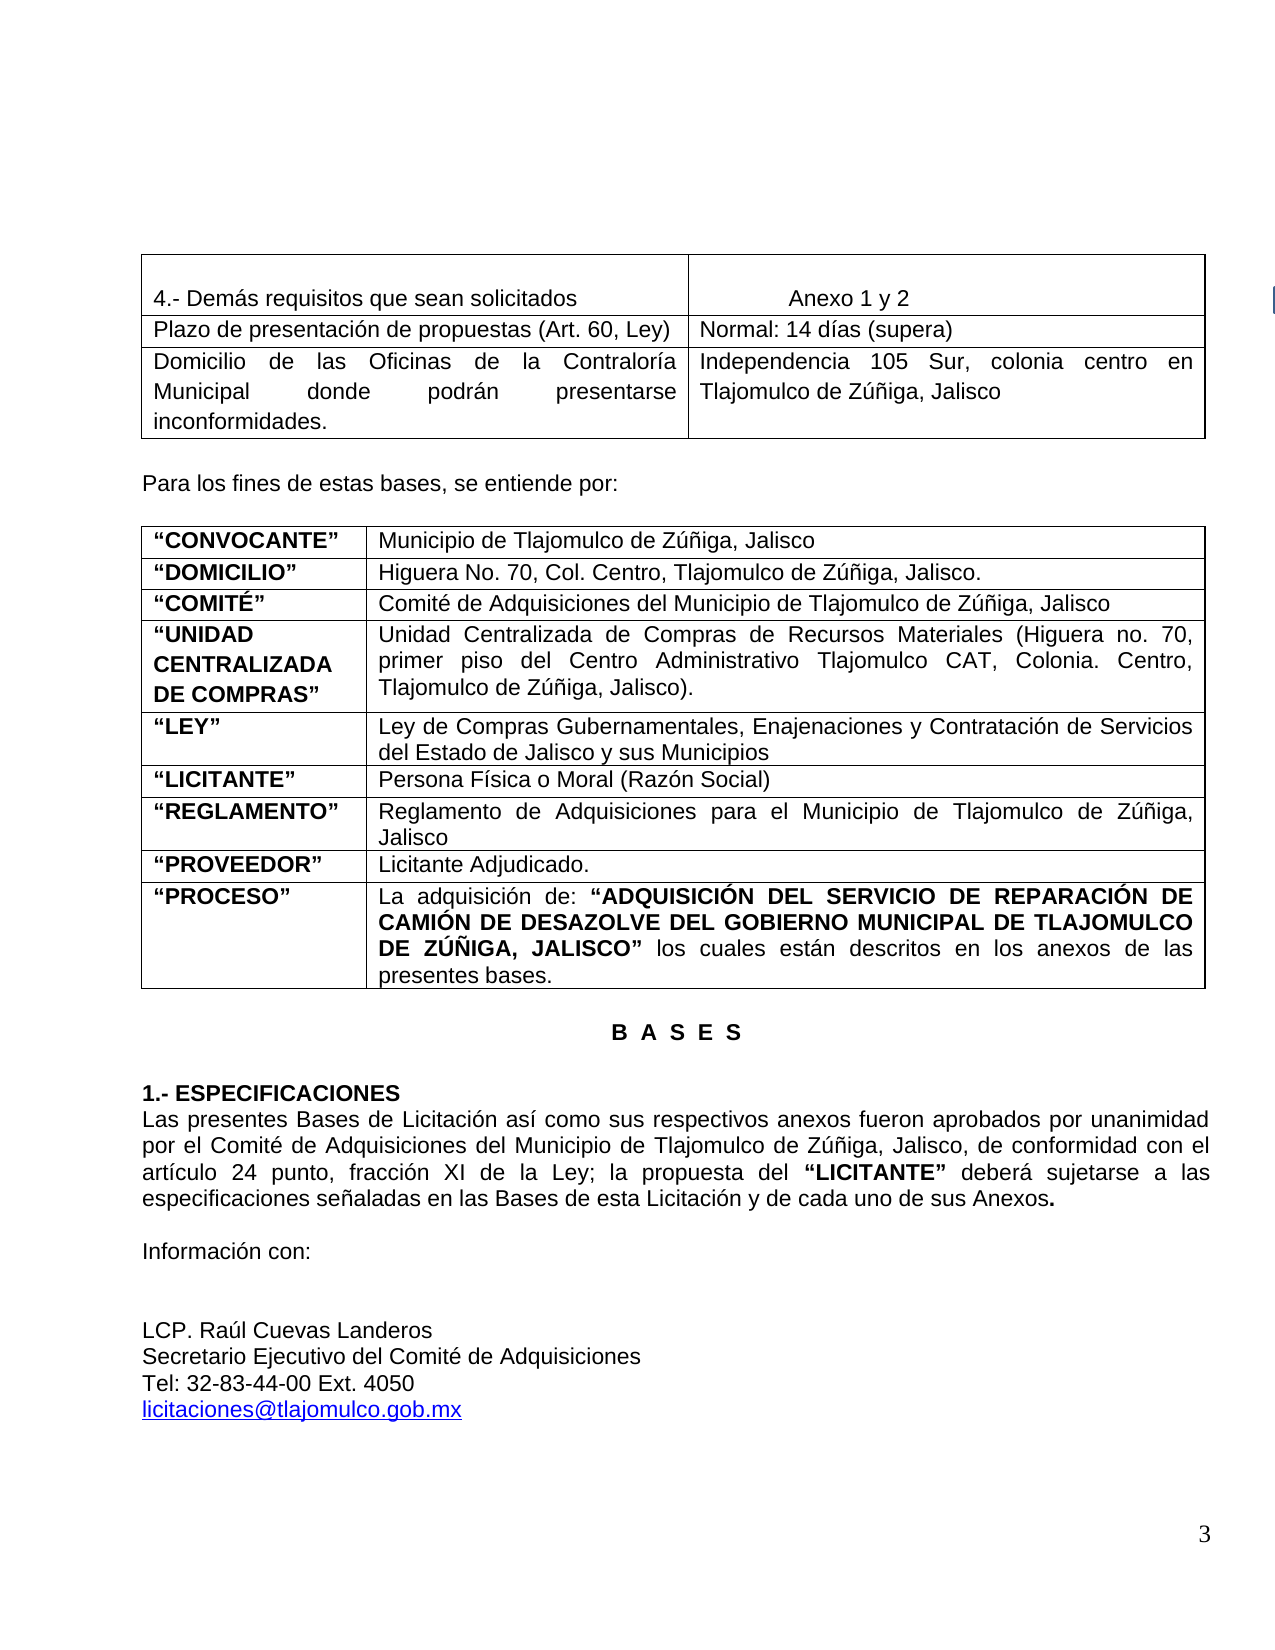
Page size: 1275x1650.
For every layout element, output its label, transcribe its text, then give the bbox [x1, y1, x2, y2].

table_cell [142, 255, 688, 315]
table_cell “PROCESO” [142, 883, 366, 988]
table_cell Plazo de presentación de propuestas (Art. 60, Ley) [142, 316, 688, 347]
text B A S E S [142, 1019, 1211, 1046]
table_cell Unidad Centralizada de Compras de Recursos Materiales (Higuera no. 70, primer piso del Centro Administrativo Tlajomulco CAT, Colonia. Centro, Tlajomulco de Zúñiga, Jalisco). [367, 621, 1204, 712]
table_cell La adquisición de: “ADQUISICIÓN DEL SERVICIO DE REPARACIÓN DE CAMIÓN DE DESAZOLVE DEL GOBIERNO MUNICIPAL DE TLAJOMULCO DE ZÚÑIGA, JALISCO” los cuales están descritos en los anexos de las presentes bases. [367, 883, 1204, 988]
table_cell “LEY” [142, 713, 366, 765]
text Secretario Ejecutivo del Comité de Adquisiciones [142, 1343, 1211, 1369]
table_cell Independencia 105 Sur, colonia centro en Tlajomulco de Zúñiga, Jalisco [689, 348, 1204, 438]
text licitaciones@tlajomulco.gob.mx [142, 1396, 1211, 1422]
table_cell Normal: 14 días (supera) [689, 316, 1204, 347]
text Para los fines de estas bases, se entiende por: [142, 469, 1211, 496]
table_cell Ley de Compras Gubernamentales, Enajenaciones y Contratación de Servicios del Estado de Jalisco y sus Municipios [367, 713, 1204, 765]
table_cell “LICITANTE” [142, 766, 366, 797]
text Información con: [142, 1238, 1211, 1264]
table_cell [689, 255, 1204, 315]
text Las presentes Bases de Licitación así como sus respectivos anexos fueron aprobados por unanimidad por el Comité de Adquisiciones del Municipio de Tlajomulco de Zúñiga, Jalisco, de conformidad con el artículo 24 punto, fracción XI de la Ley; la propuesta del “LICITANTE” deberá sujetarse a las especificaciones señaladas en las Bases de esta Licitación y de cada uno de sus Anexos. [142, 1106, 1211, 1211]
table_cell Comité de Adquisiciones del Municipio de Tlajomulco de Zúñiga, Jalisco [367, 590, 1204, 620]
table_cell “UNIDAD CENTRALIZADA DE COMPRAS” [142, 621, 366, 712]
table_header “CONVOCANTE” [142, 527, 366, 557]
table_cell Domicilio de las Oficinas de la Contraloría Municipal donde podrán presentarse inconformidades. [142, 348, 688, 438]
table_cell Licitante Adjudicado. [367, 851, 1204, 882]
table_cell “PROVEEDOR” [142, 851, 366, 882]
text LCP. Raúl Cuevas Landeros [142, 1317, 1211, 1343]
text Tel: 32-83-44-00 Ext. 4050 [142, 1369, 1211, 1396]
table_cell Higuera No. 70, Col. Centro, Tlajomulco de Zúñiga, Jalisco. [367, 559, 1204, 589]
table_header Municipio de Tlajomulco de Zúñiga, Jalisco [367, 527, 1204, 557]
text 1.- ESPECIFICACIONES [142, 1080, 1211, 1106]
table_cell “REGLAMENTO” [142, 798, 366, 850]
table_cell “DOMICILIO” [142, 559, 366, 589]
table_cell Reglamento de Adquisiciones para el Municipio de Tlajomulco de Zúñiga, Jalisco [367, 798, 1204, 850]
table_cell Persona Física o Moral (Razón Social) [367, 766, 1204, 797]
table_cell “COMITÉ” [142, 590, 366, 620]
